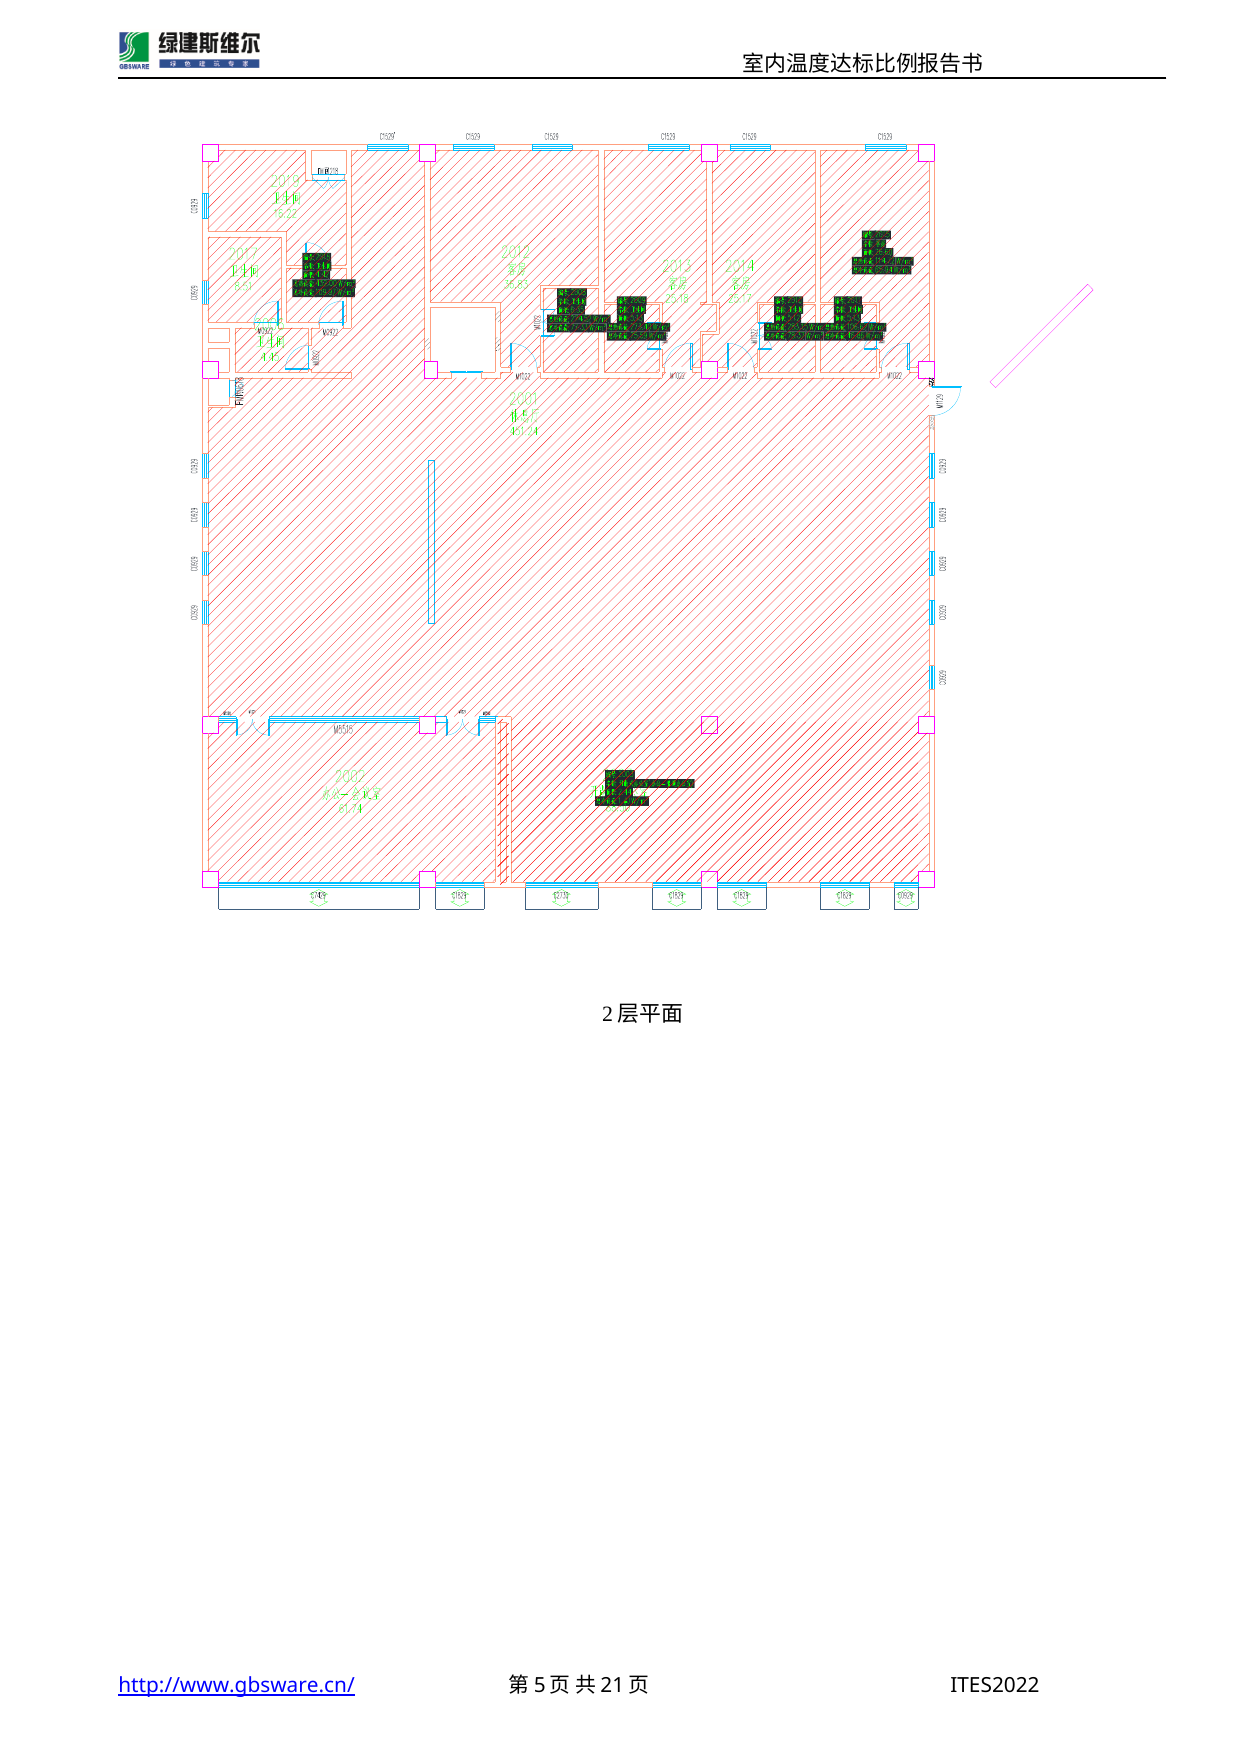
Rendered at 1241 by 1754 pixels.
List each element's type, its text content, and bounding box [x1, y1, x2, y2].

picture [118, 29, 261, 71]
text 2层平面 [118, 996, 1166, 1028]
picture [177, 118, 1108, 991]
